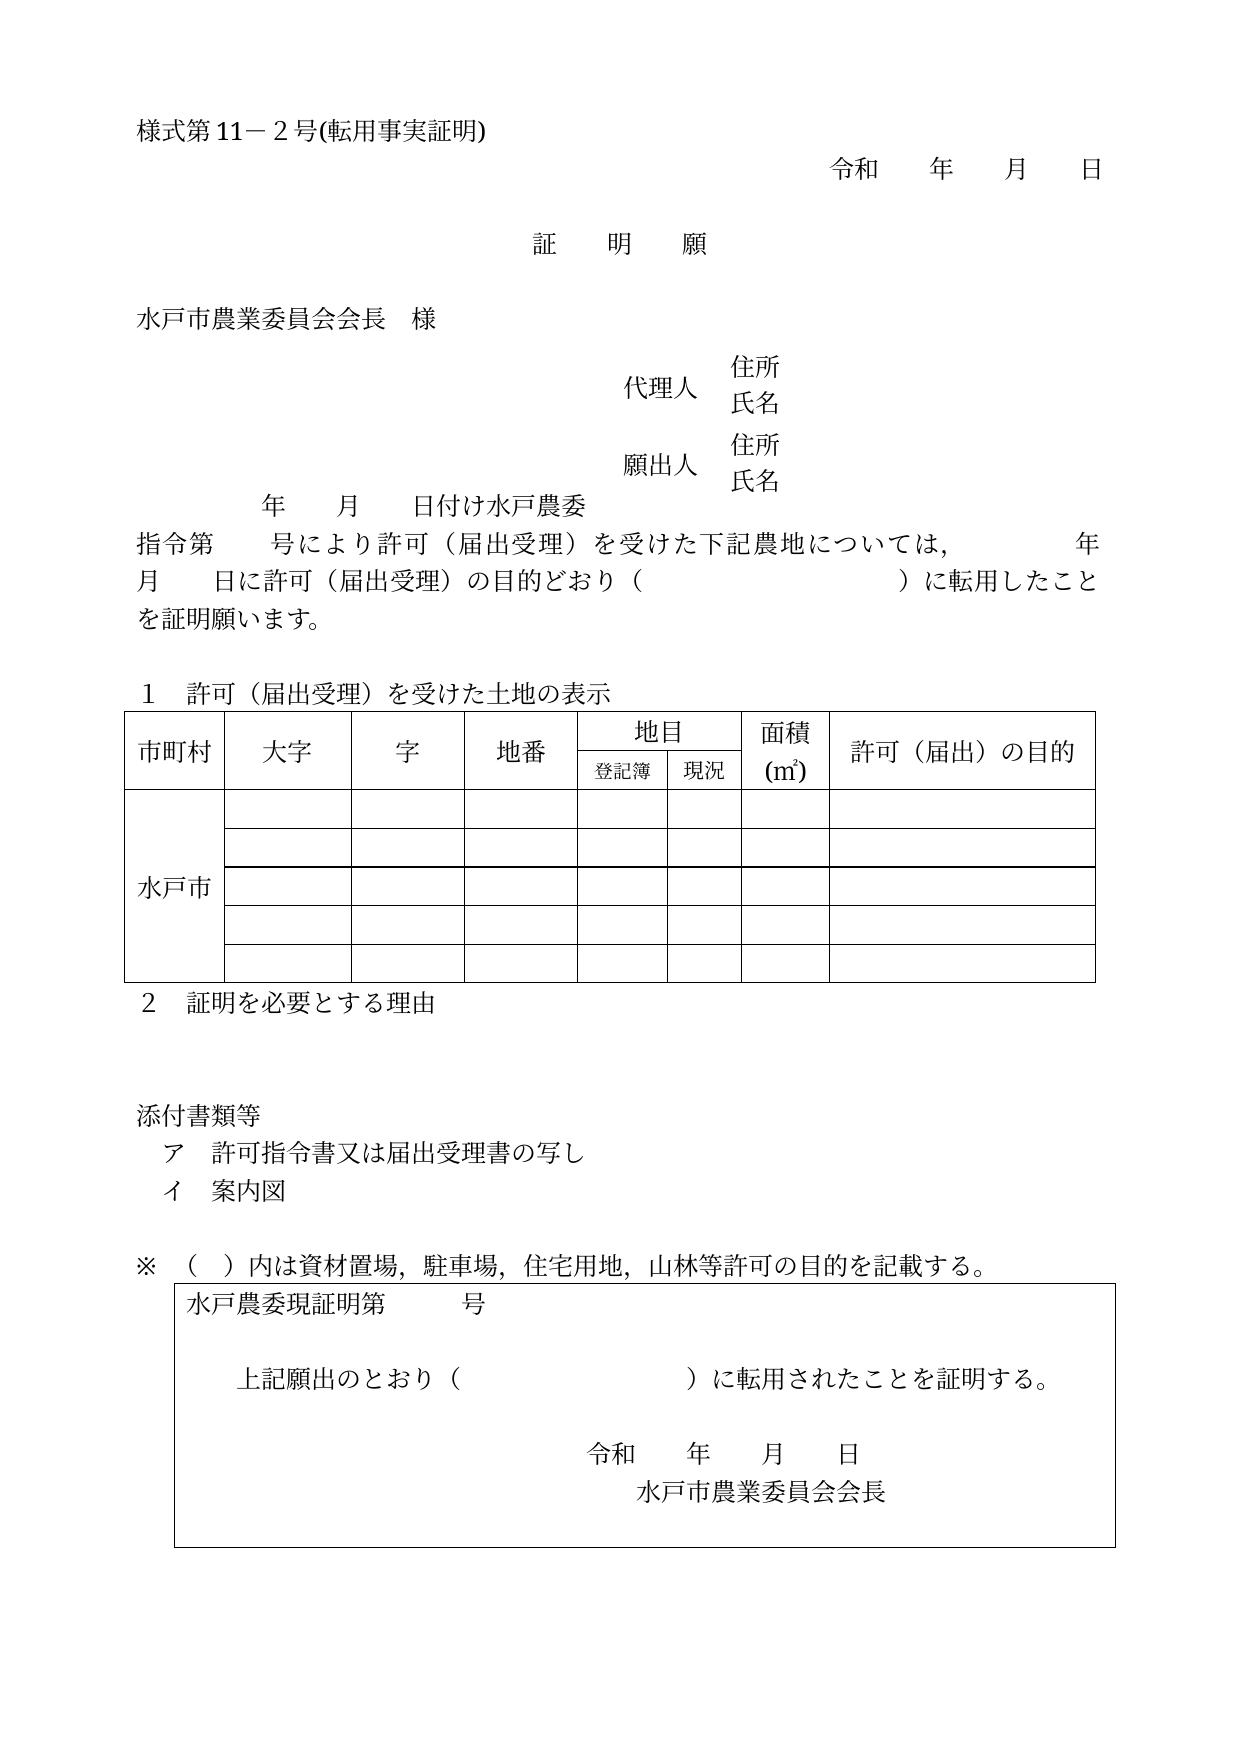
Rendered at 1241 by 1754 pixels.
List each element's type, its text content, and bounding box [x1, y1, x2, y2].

table_header 代理人 [601, 348, 719, 425]
text 令和 年 月 日 [136, 149, 1104, 186]
table_cell [830, 945, 1095, 982]
table_header 許可（届出）の目的 [830, 712, 1095, 789]
table_cell [352, 868, 464, 905]
table_cell 住所 氏名 [719, 425, 1089, 501]
table_cell [465, 829, 577, 866]
table_cell [465, 906, 577, 943]
table_header 市町村 [125, 712, 224, 789]
table_cell [578, 906, 667, 943]
text イ 案内図 [136, 1171, 1104, 1208]
text 添付書類等 [136, 1096, 1104, 1133]
table_header 面積 (㎡) [742, 712, 829, 789]
table_cell 現況 [668, 751, 741, 789]
table_cell [830, 829, 1095, 866]
table_header 地目 [578, 712, 741, 750]
table_header 住所 氏名 [719, 348, 1089, 425]
table_cell [668, 945, 741, 982]
table_cell [830, 790, 1095, 828]
list （ ）内は資材置場，駐車場，住宅用地，山林等許可の目的を記載する。 [136, 1246, 1104, 1283]
text ア 許可指令書又は届出受理書の写し [136, 1133, 1104, 1171]
text 年 月 日付け水戸農委指令第 号により許可（届出受理）を受けた下記農地については， 年 月 日に許可（届出受理）の目的どおり（ ）に転用したことを証明願います。 [136, 486, 1104, 636]
table_cell [830, 906, 1095, 943]
table_header 字 [352, 712, 464, 789]
table_cell [465, 945, 577, 982]
table_cell 登記簿 [578, 751, 667, 789]
table_cell [225, 868, 351, 905]
table_cell [742, 829, 829, 866]
text 証 明 願 [136, 224, 1104, 261]
table_cell [465, 790, 577, 828]
table_cell [578, 790, 667, 828]
table_cell 願出人 [601, 425, 719, 501]
table_cell [742, 945, 829, 982]
table_cell [352, 790, 464, 828]
table_cell [578, 829, 667, 866]
table_cell [668, 829, 741, 866]
table_cell [742, 790, 829, 828]
table_cell [352, 906, 464, 943]
table_header 大字 [225, 712, 351, 789]
table_cell [742, 868, 829, 905]
text １ 許可（届出受理）を受けた土地の表示 [136, 674, 1104, 711]
table_cell [225, 829, 351, 866]
table_cell [742, 906, 829, 943]
table_cell 水戸市 [125, 790, 224, 982]
table_cell [225, 790, 351, 828]
text ２ 証明を必要とする理由 [136, 983, 1104, 1021]
table_header 水戸農委現証明第 号 上記願出のとおり（ ）に転用されたことを証明する。 令和 年 月 日 水戸市農業委員会会長 [175, 1284, 1115, 1547]
table_cell [465, 868, 577, 905]
table_cell [668, 790, 741, 828]
table_cell [668, 868, 741, 905]
text 様式第11－２号(転用事実証明) [136, 111, 1104, 149]
table_cell [578, 868, 667, 905]
table_cell [830, 868, 1095, 905]
table_cell [352, 945, 464, 982]
table_header 地番 [465, 712, 577, 789]
table_cell [578, 945, 667, 982]
text 水戸市農業委員会会長 様 [136, 299, 1104, 336]
table_cell [352, 829, 464, 866]
table_cell [668, 906, 741, 943]
table_cell [225, 945, 351, 982]
table_cell [225, 906, 351, 943]
